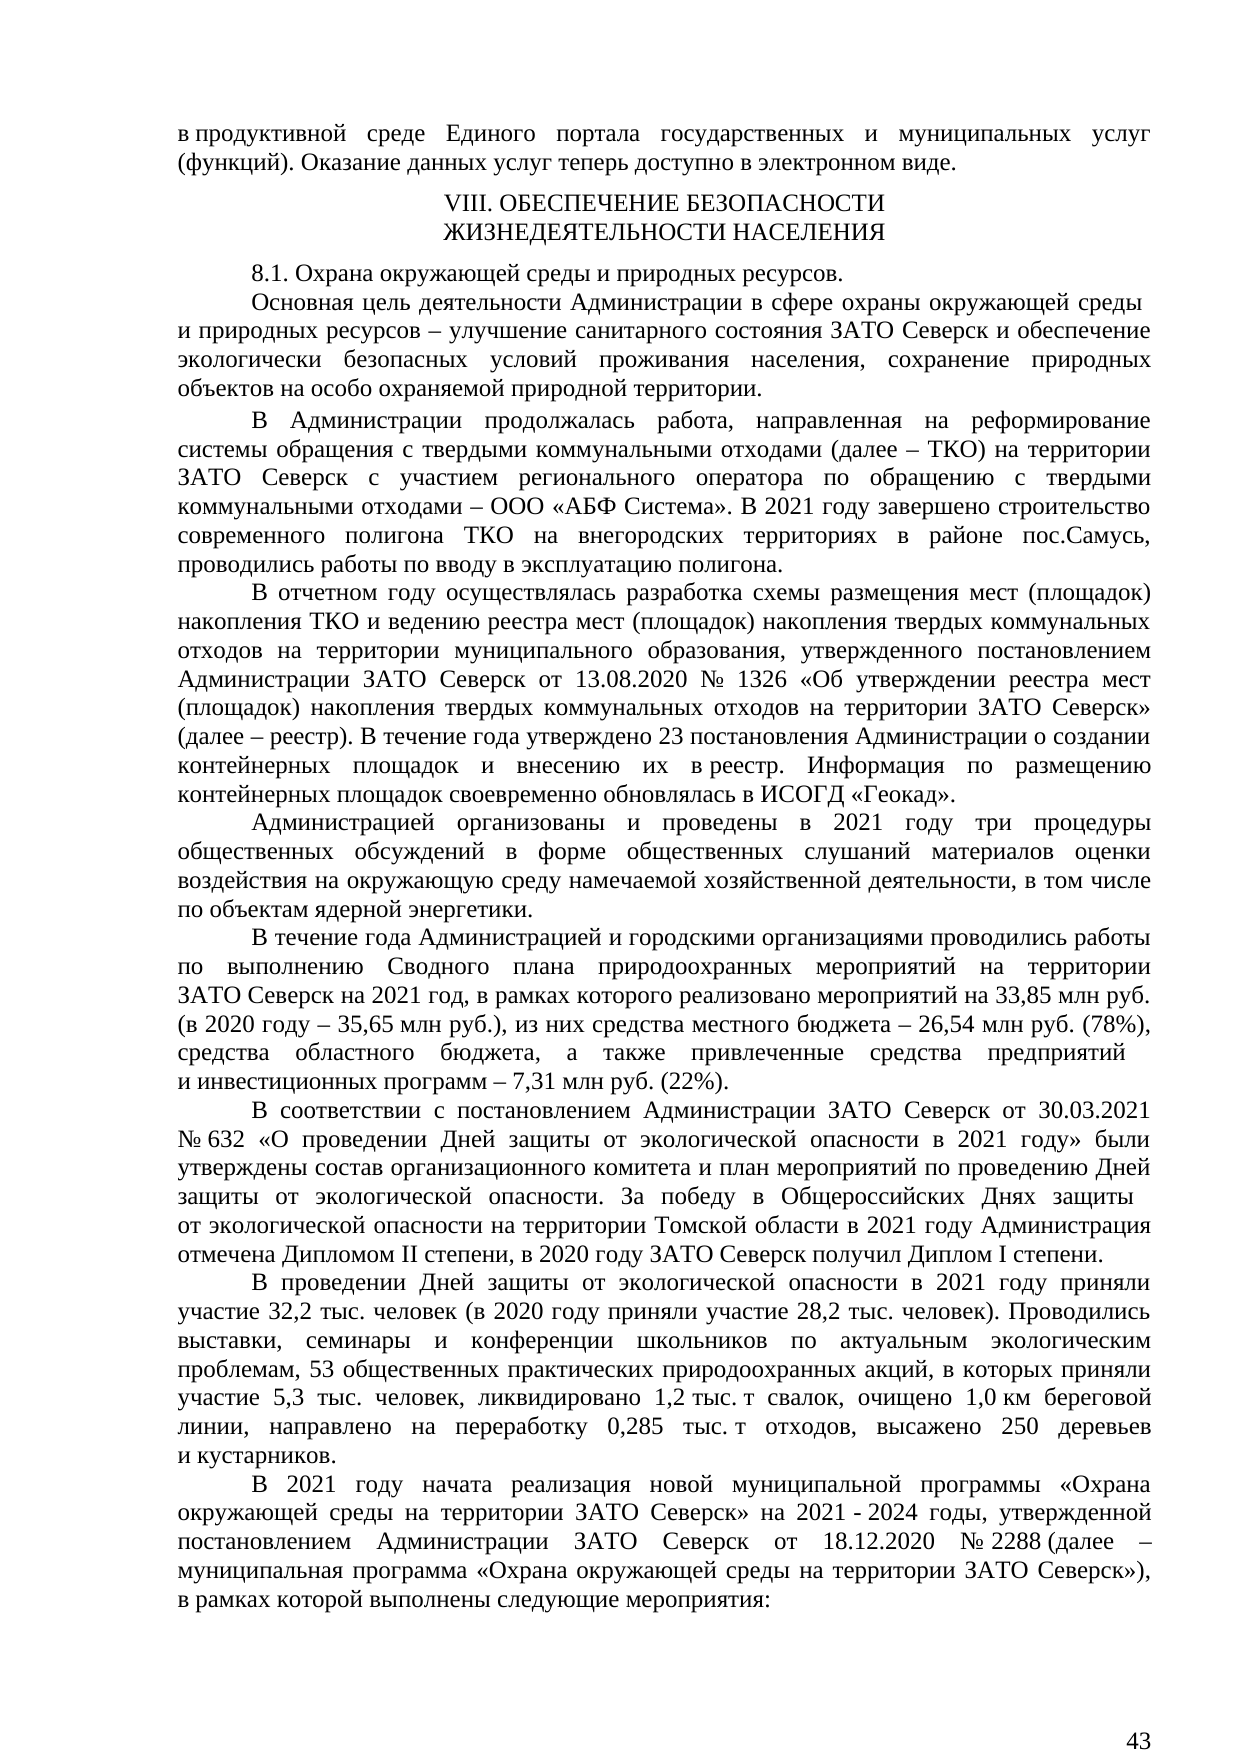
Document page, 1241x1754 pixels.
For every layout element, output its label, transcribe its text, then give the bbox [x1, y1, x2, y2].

text В Администрации продолжалась работа, направленная на реформирование системы обращения с твердыми коммунальными отходами (далее – ТКО) на территории ЗАТО Северск с участием регионального оператора по обращению с твердыми коммунальными отходами – ООО «АБФ Система». В 2021 году завершено строительство современного полигона ТКО на внегородских территориях в районе пос.Самусь, проводились работы по вводу в эксплуатацию полигона. [177, 403, 1164, 574]
text В 2021 году начата реализация новой муниципальной программы «Охрана окружающей среды на территории ЗАТО Северск» на 2021 - 2024 годы, утвержденной постановлением Администрации ЗАТО Северск от 18.12.2020 № 2288 (далее – муниципальная программа «Охрана окружающей среды на территории ЗАТО Северск»), в рамках которой выполнены следующие мероприятия: [177, 1466, 1164, 1629]
text В отчетном году осуществлялась разработка схемы размещения мест (площадок) накопления ТКО и ведению реестра мест (площадок) накопления твердых коммунальных отходов на территории муниципального образования, утвержденного постановлением Администрации ЗАТО Северск от 13.08.2020 № 1326 «Об утверждении реестра мест (площадок) накопления твердых коммунальных отходов на территории ЗАТО Северск» (далее – реестр). В течение года утверждено 23 постановления Администрации о создании контейнерных площадок и внесению их в реестр. Информация по размещению контейнерных площадок своевременно обновлялась в ИСОГД «Геокад». [177, 574, 1164, 804]
text В течение года Администрацией и городскими организациями проводились работы по выполнению Сводного плана природоохранных мероприятий на территории ЗАТО Северск на 2021 год, в рамках которого реализовано мероприятий на 33,85 млн руб. (в 2020 году – 35,65 млн руб.), из них средства местного бюджета – 26,54 млн руб. (78%), средства областного бюджета, а также привлеченные средства предприятий и инвестиционных программ – 7,31 млн руб. (22%). [177, 919, 1164, 1092]
text Администрацией организованы и проведены в 2021 году три процедуры общественных обсуждений в форме общественных слушаний материалов оценки воздействия на окружающую среду намечаемой хозяйственной деятельности, в том числе по объектам ядерной энергетики. [177, 804, 1164, 919]
text жизнедеятельности населения [177, 217, 1152, 246]
text VIII. Обеспечение безопасности [177, 188, 1152, 217]
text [177, 118, 1152, 176]
text 8.1. Охрана окружающей среды и природных ресурсов. [177, 258, 1152, 287]
text В проведении Дней защиты от экологической опасности в 2021 году приняли участие 32,2 тыс. человек (в 2020 году приняли участие 28,2 тыс. человек). Проводились выставки, семинары и конференции школьников по актуальным экологическим проблемам, 53 общественных практических природоохранных акций, в которых приняли участие 5,3 тыс. человек, ликвидировано 1,2 тыс. т свалок, очищено 1,0 км береговой линии, направлено на переработку 0,285 тыс. т отходов, высажено 250 деревьев и кустарников. [177, 1264, 1164, 1466]
text Основная цель деятельности Администрации в сфере охраны окружающей среды и природных ресурсов – улучшение санитарного состояния ЗАТО Северск и обеспечение экологически безопасных условий проживания населения, сохранение природных объектов на особо охраняемой природной территории. [177, 287, 1152, 402]
text В соответствии с постановлением Администрации ЗАТО Северск от 30.03.2021 № 632 «О проведении Дней защиты от экологической опасности в 2021 году» были утверждены состав организационного комитета и план мероприятий по проведению Дней защиты от экологической опасности. За победу в Общероссийских Днях защиты от экологической опасности на территории Томской области в 2021 году Администрация отмечена Дипломом II степени, в 2020 году ЗАТО Северск получил Диплом I степени. [177, 1092, 1164, 1264]
